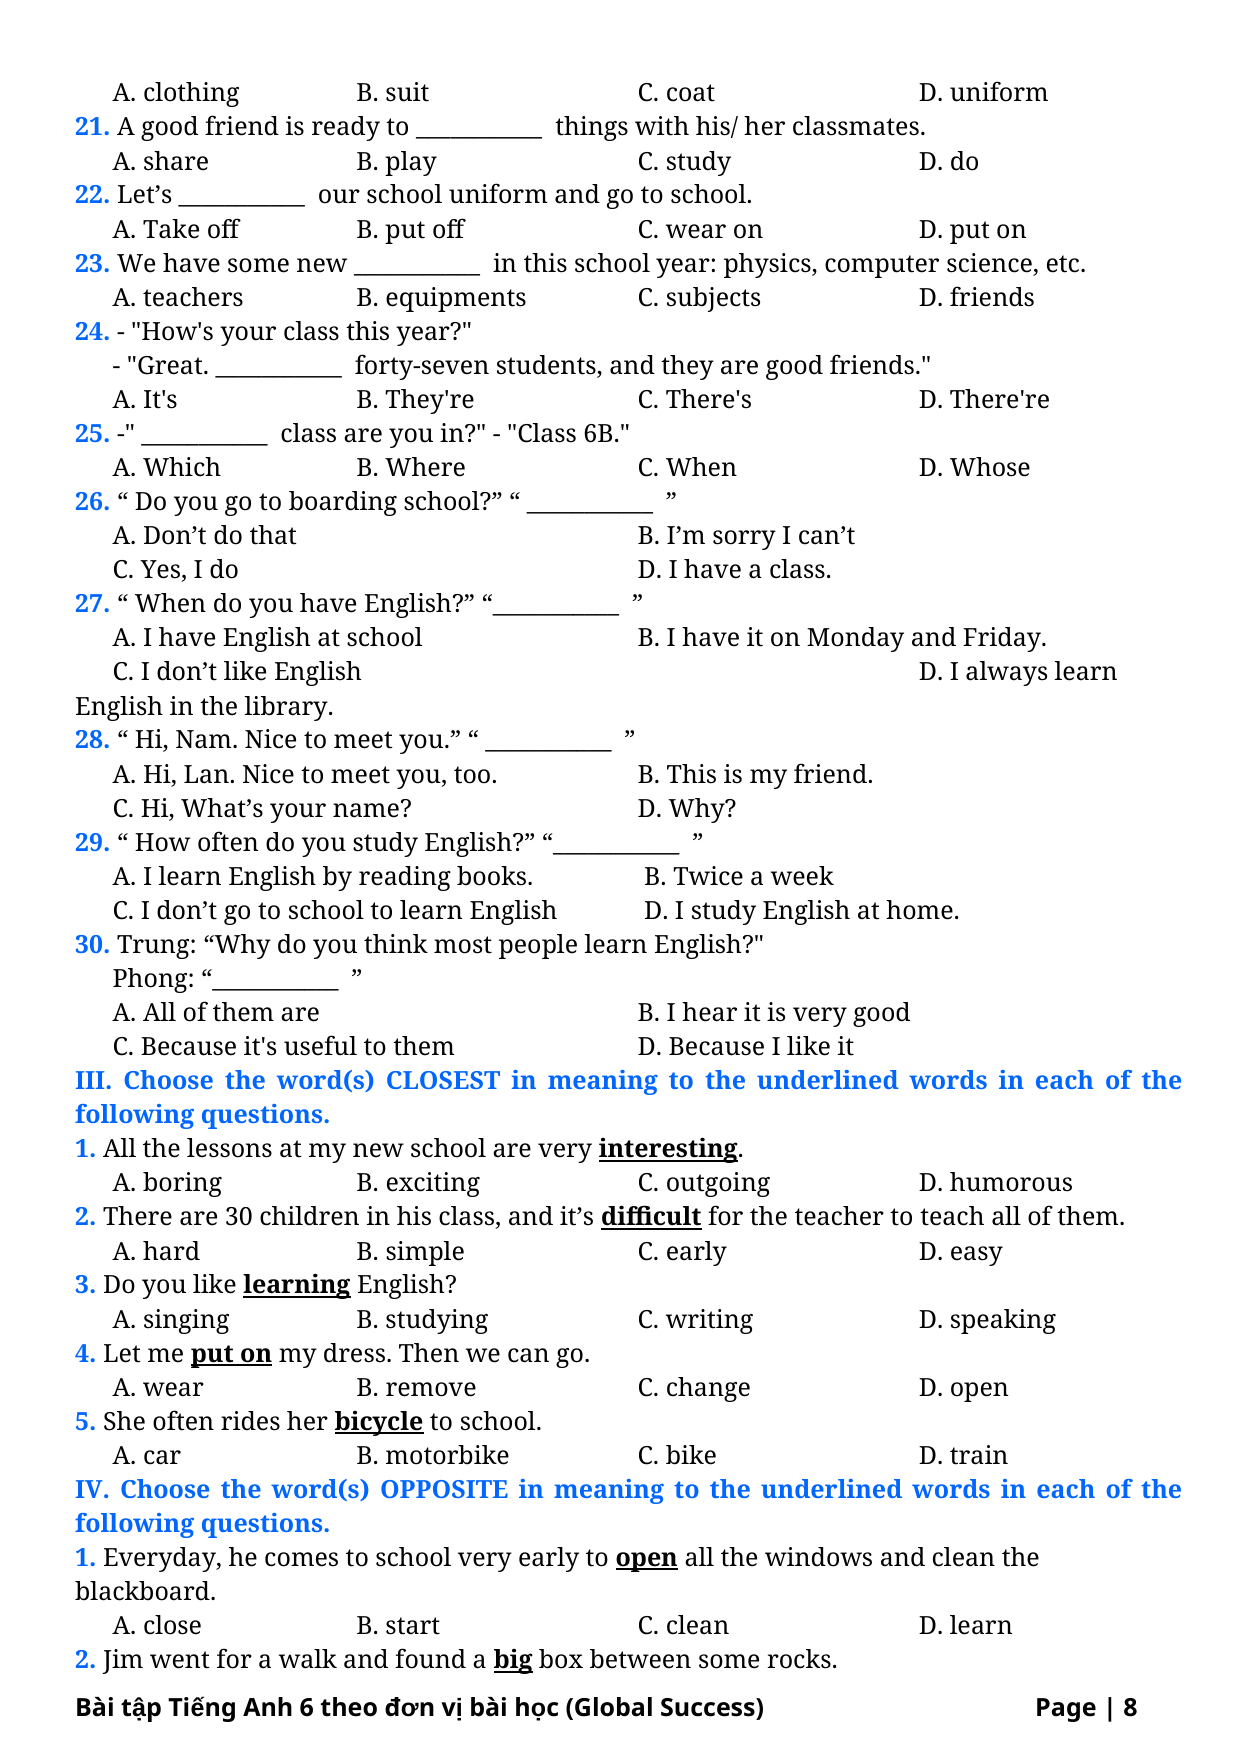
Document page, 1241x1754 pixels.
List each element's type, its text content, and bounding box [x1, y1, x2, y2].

text A. It's B. They're C. There's D. There're [75, 382, 1165, 416]
text 30. Trung: “Why do you think most people learn English?" [75, 927, 1165, 961]
text Phong: “___________ ” [75, 961, 1165, 995]
text 23. We have some new ___________ in this school year: physics, computer science, etc. [75, 245, 1165, 279]
text IV. Choose the word(s) OPPOSITE in meaning to the underlined words in each of the following questions. [75, 1472, 1184, 1540]
text C. Yes, I do D. I have a class. [75, 552, 1165, 586]
text C. Because it's useful to them D. Because I like it [75, 1029, 1165, 1063]
text C. Hi, What’s your name? D. Why? [75, 790, 1165, 824]
text A. Which B. Where C. When D. Whose [75, 450, 1165, 484]
text A. car B. motorbike C. bike D. train [75, 1437, 1184, 1472]
text C. I don’t like English D. I always learn English in the library. [75, 654, 1165, 722]
text 28. “ Hi, Nam. Nice to meet you.” “ ___________ ” [75, 722, 1165, 756]
text A. singing B. studying C. writing D. speaking [75, 1301, 1184, 1335]
text A. hard B. simple C. early D. easy [75, 1233, 1184, 1267]
text III. Choose the word(s) CLOSEST in meaning to the underlined words in each of the following questions. [75, 1063, 1184, 1131]
text 26. “ Do you go to boarding school?” “ ___________ ” [75, 484, 1165, 518]
text A. Hi, Lan. Nice to meet you, too. B. This is my friend. [75, 756, 1165, 790]
text A. boring B. exciting C. outgoing D. humorous [75, 1165, 1184, 1199]
text A. wear B. remove C. change D. open [75, 1369, 1184, 1403]
text A. Don’t do that B. I’m sorry I can’t [75, 518, 1165, 552]
text A. I have English at school B. I have it on Monday and Friday. [75, 620, 1165, 654]
text A. clothing B. suit C. coat D. uniform [75, 75, 1165, 109]
text 21. A good friend is ready to ___________ things with his/ her classmates. [75, 109, 1165, 143]
text 29. “ How often do you study English?” “___________ ” [75, 824, 1165, 858]
text 1. All the lessons at my new school are very interesting. [75, 1131, 1184, 1165]
text A. Take off B. put off C. wear on D. put on [75, 211, 1165, 245]
text 1. Everyday, he comes to school very early to open all the windows and clean the blackboard. [75, 1540, 1184, 1608]
text 2. There are 30 children in his class, and it’s difficult for the teacher to teach all of them. [75, 1199, 1184, 1233]
text 2. Jim went for a walk and found a big box between some rocks. [75, 1642, 1184, 1676]
text A. All of them are B. I hear it is very good [75, 995, 1165, 1029]
text 22. Let’s ___________ our school uniform and go to school. [75, 177, 1165, 211]
text C. I don’t go to school to learn English D. I study English at home. [75, 892, 1165, 927]
text 25. -" ___________ class are you in?" - "Class 6B." [75, 416, 1165, 450]
text A. share B. play C. study D. do [75, 143, 1165, 177]
text 5. She often rides her bicycle to school. [75, 1403, 1184, 1437]
text - "Great. ___________ forty-seven students, and they are good friends." [75, 347, 1165, 382]
text A. I learn English by reading books. B. Twice a week [75, 858, 1165, 892]
text A. close B. start C. clean D. learn [75, 1608, 1184, 1642]
text 24. - "How's your class this year?" [75, 313, 1165, 347]
text A. teachers B. equipments C. subjects D. friends [75, 279, 1165, 313]
text 4. Let me put on my dress. Then we can go. [75, 1335, 1184, 1369]
text 27. “ When do you have English?” “___________ ” [75, 586, 1165, 620]
text 3. Do you like learning English? [75, 1267, 1184, 1301]
